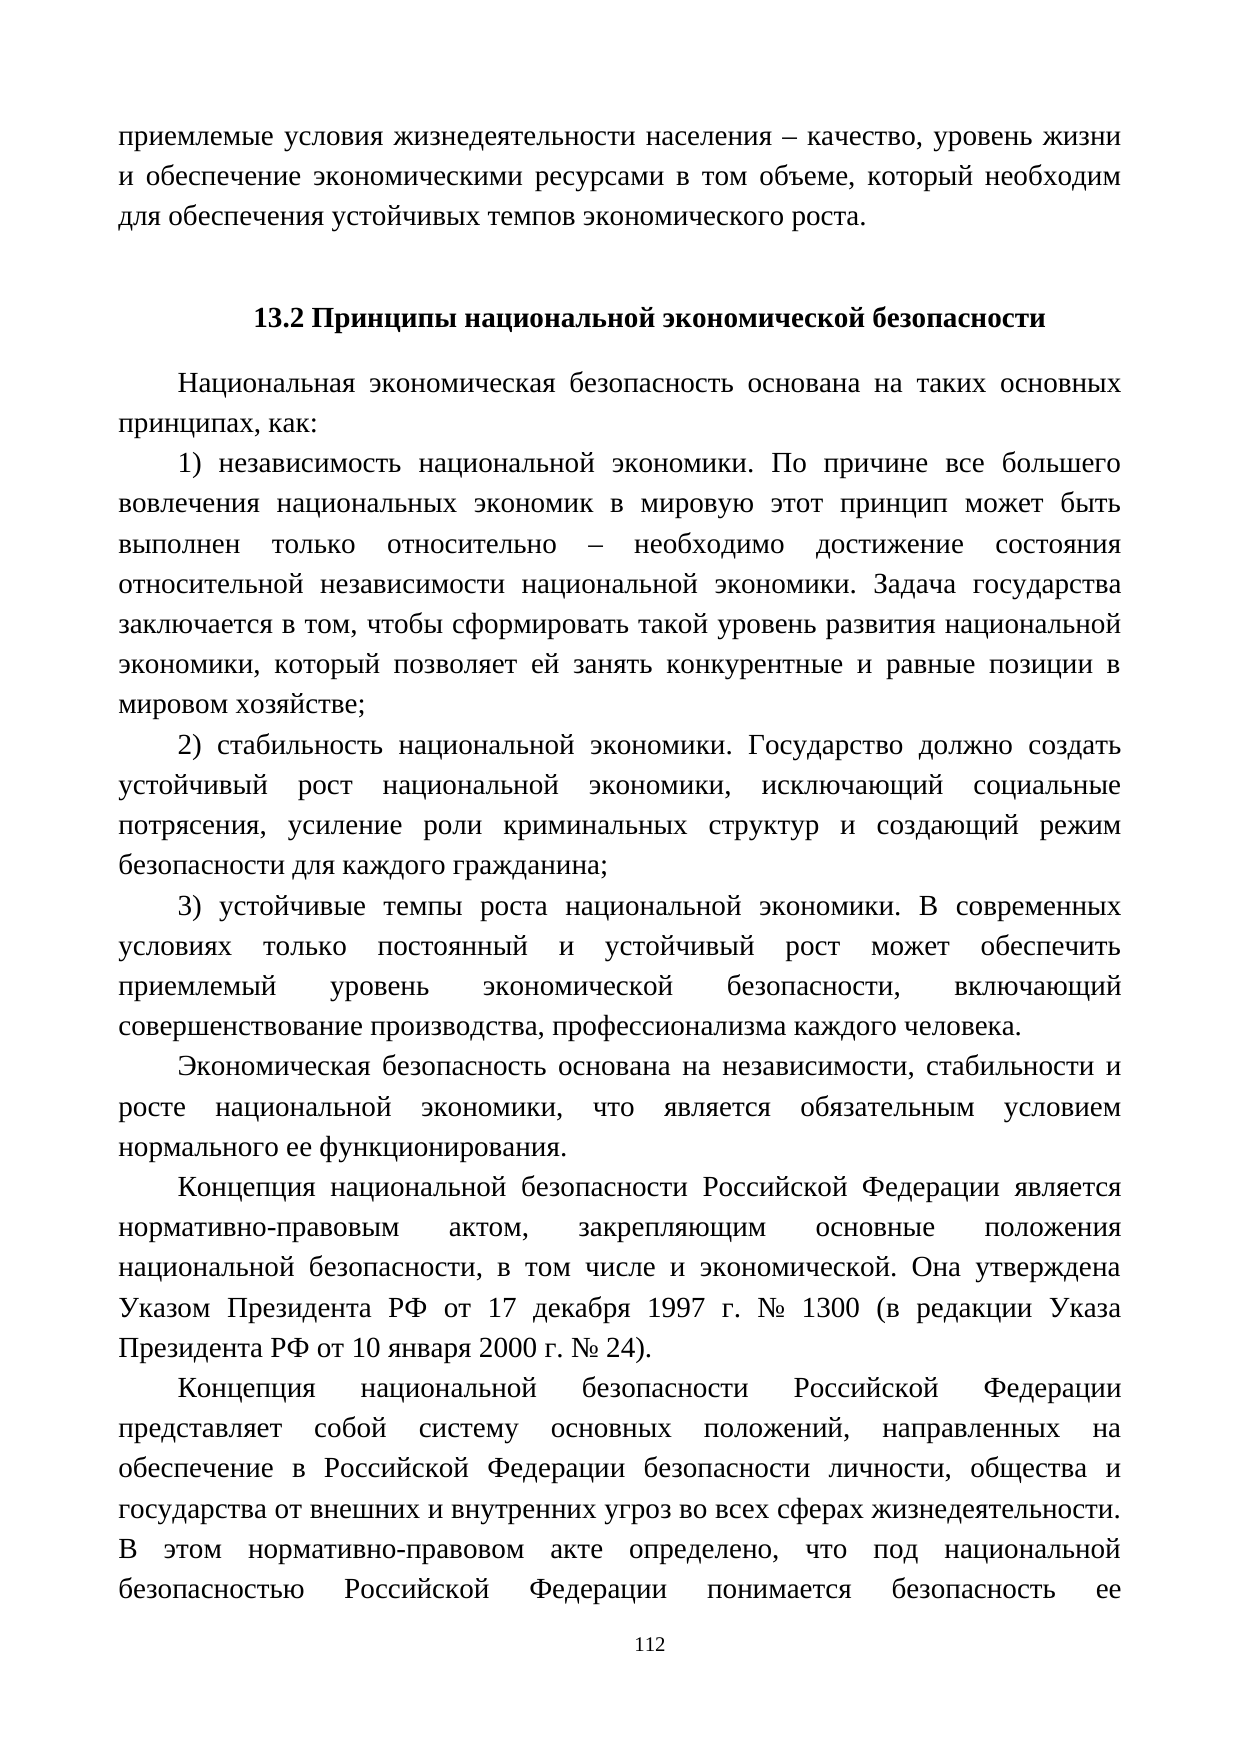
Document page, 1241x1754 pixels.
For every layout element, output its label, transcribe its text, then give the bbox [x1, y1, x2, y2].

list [118, 1370, 1122, 1605]
list Концепция национальной безопасности Российской Федерации является нормативно-правовым актом, закрепляющим основные положения национальной безопасности, в том числе и экономической. Она утверждена Указом Президента РФ от 17 декабря 1997 г. № 1300 (в редакции Указа Президента РФ от 10 января 2000 г. № 24). [118, 1169, 1122, 1363]
list 1) независимость национальной экономики. По причине все большего вовлечения национальных экономик в мировую этот принцип может быть выполнен только относительно – необходимо достижение состояния относительной независимости национальной экономики. Задача государства заключается в том, чтобы сформировать такой уровень развития национальной экономики, который позволяет ей занять конкурентные и равные позиции в мировом хозяйстве; [118, 445, 1122, 720]
text Национальная экономическая безопасность основана на таких основных принципах, как: [118, 365, 1122, 439]
subtitle 13.2 Принципы национальной экономической безопасности [118, 300, 1122, 333]
list 3) устойчивые темпы роста национальной экономики. В современных условиях только постоянный и устойчивый рост может обеспечить приемлемый уровень экономической безопасности, включающий совершенствование производства, профессионализма каждого человека. [118, 888, 1122, 1042]
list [118, 118, 1122, 232]
list 2) стабильность национальной экономики. Государство должно создать устойчивый рост национальной экономики, исключающий социальные потрясения, усиление роли криминальных структур и создающий режим безопасности для каждого гражданина; [118, 727, 1122, 881]
list Экономическая безопасность основана на независимости, стабильности и росте национальной экономики, что является обязательным условием нормального ее функционирования. [118, 1048, 1122, 1162]
